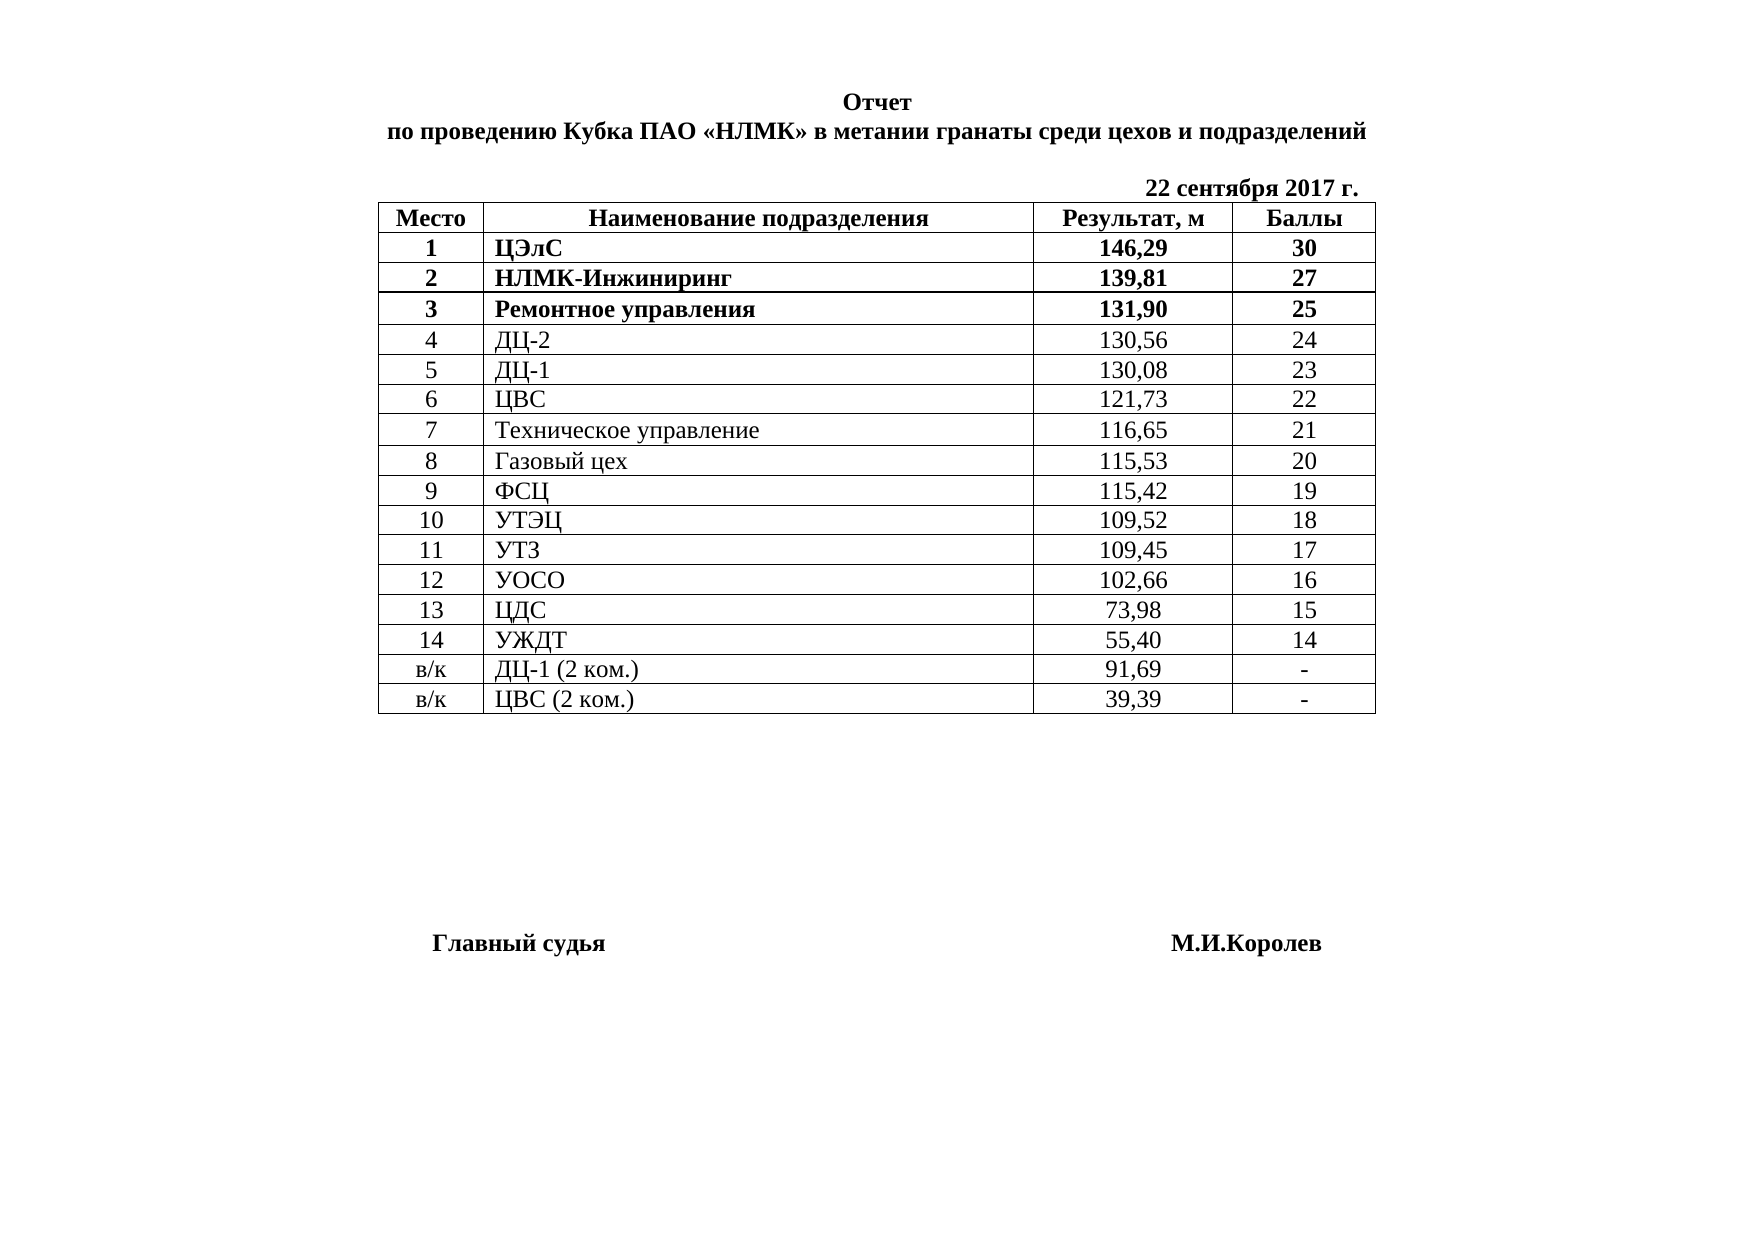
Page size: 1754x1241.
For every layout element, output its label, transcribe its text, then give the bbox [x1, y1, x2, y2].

table_cell 16 [1233, 565, 1375, 594]
text Главный судья М.И.Королев [118, 928, 1636, 957]
table_cell 18 [1233, 506, 1375, 534]
text Отчет [118, 87, 1636, 116]
table_cell ДЦ-1 (2 ком.) [484, 655, 1033, 683]
table_cell УОСО [484, 565, 1033, 594]
table_cell 39,39 [1034, 684, 1232, 713]
table_cell 2 [379, 263, 483, 291]
table_cell 15 [1233, 595, 1375, 624]
table_cell 1 [379, 233, 483, 262]
text 22 сентября 2017 г. [118, 173, 1636, 202]
table_cell 13 [379, 595, 483, 624]
table_cell ДЦ-1 [484, 355, 1033, 383]
table_cell 25 [1233, 293, 1375, 324]
table_cell 27 [1233, 263, 1375, 291]
table_cell 130,08 [1034, 355, 1232, 383]
table_cell 102,66 [1034, 565, 1232, 594]
table_cell ЦДС [484, 595, 1033, 624]
table_cell 12 [379, 565, 483, 594]
table_cell ДЦ-2 [484, 325, 1033, 354]
table_header Наименование подразделения [484, 203, 1033, 232]
table_cell 91,69 [1034, 655, 1232, 683]
table_cell 115,53 [1034, 446, 1232, 475]
table_cell 14 [379, 625, 483, 653]
table_cell 24 [1233, 325, 1375, 354]
table_cell НЛМК-Инжиниринг [484, 263, 1033, 291]
table_cell 22 [1233, 385, 1375, 413]
table_cell 121,73 [1034, 385, 1232, 413]
table_cell - [1233, 655, 1375, 683]
table_cell 3 [379, 293, 483, 324]
table_cell ЦЭлС [484, 233, 1033, 262]
table_cell 14 [1233, 625, 1375, 653]
table_cell - [1233, 684, 1375, 713]
table_cell 7 [379, 414, 483, 445]
table_cell 6 [379, 385, 483, 413]
table_cell 116,65 [1034, 414, 1232, 445]
table_header Место [379, 203, 483, 232]
table_cell 4 [379, 325, 483, 354]
table_cell 10 [379, 506, 483, 534]
table_cell 109,45 [1034, 535, 1232, 564]
table_cell УТЭЦ [484, 506, 1033, 534]
table_cell в/к [379, 684, 483, 713]
table_cell УТЗ [484, 535, 1033, 564]
table_cell Техническое управление [484, 414, 1033, 445]
table_cell 19 [1233, 476, 1375, 504]
table_cell 17 [1233, 535, 1375, 564]
table_cell ЦВС [484, 385, 1033, 413]
table_cell 55,40 [1034, 625, 1232, 653]
table_cell Газовый цех [484, 446, 1033, 475]
table_cell 115,42 [1034, 476, 1232, 504]
table_cell 8 [379, 446, 483, 475]
table_cell 5 [379, 355, 483, 383]
table_cell 73,98 [1034, 595, 1232, 624]
table_cell ФСЦ [484, 476, 1033, 504]
table_cell 146,29 [1034, 233, 1232, 262]
table_header Баллы [1233, 203, 1375, 232]
table_cell ЦВС (2 ком.) [484, 684, 1033, 713]
table_cell 21 [1233, 414, 1375, 445]
table_cell 131,90 [1034, 293, 1232, 324]
table_cell 130,56 [1034, 325, 1232, 354]
table_cell в/к [379, 655, 483, 683]
table_cell 109,52 [1034, 506, 1232, 534]
table_cell Ремонтное управления [484, 293, 1033, 324]
table_cell 20 [1233, 446, 1375, 475]
table_cell 30 [1233, 233, 1375, 262]
table_cell 23 [1233, 355, 1375, 383]
text по проведению Кубка ПАО «НЛМК» в метании гранаты среди цехов и подразделений [118, 116, 1636, 144]
table_cell 11 [379, 535, 483, 564]
table_cell УЖДТ [484, 625, 1033, 653]
table_header Результат, м [1034, 203, 1232, 232]
table_cell 9 [379, 476, 483, 504]
table_cell 139,81 [1034, 263, 1232, 291]
